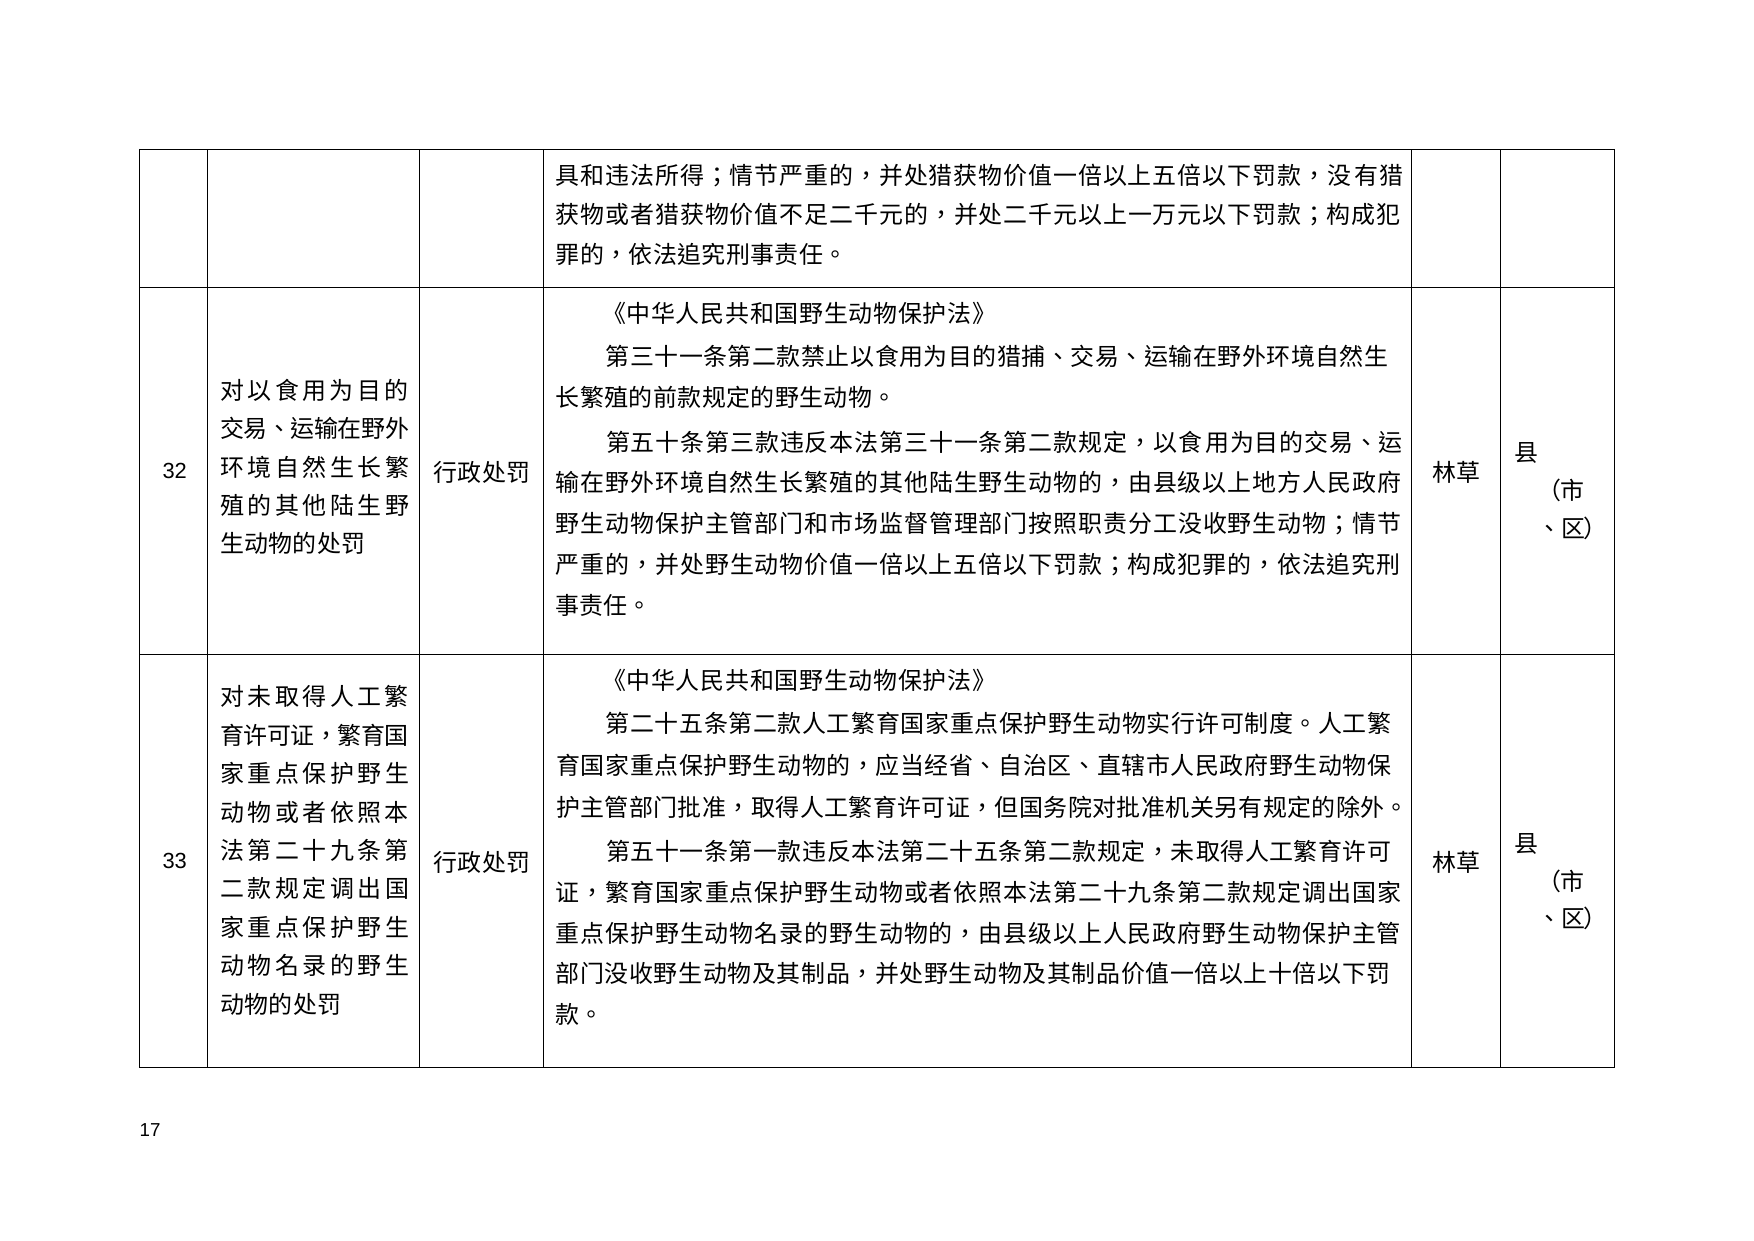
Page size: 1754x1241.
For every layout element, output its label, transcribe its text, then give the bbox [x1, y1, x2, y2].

table_cell 林草 [1412, 655, 1500, 1067]
table_cell 对未取得人工繁育许可证，繁育国家重点保护野生动物或者依照本法第二十九条第二款规定调出国家重点保护野生动物名录的野生动物的处罚 [208, 655, 419, 1067]
table_header [1412, 150, 1500, 287]
table_cell 行政处罚 [420, 288, 543, 654]
table_cell 32 [140, 288, 207, 654]
table_cell 对以食用为目的交易、运输在野外环境自然生长繁殖的其他陆生野生动物的处罚 [208, 288, 419, 654]
table_cell 33 [140, 655, 207, 1067]
table_cell 行政处罚 [420, 655, 543, 1067]
table_header [1501, 150, 1614, 287]
table_cell 《中华人民共和国野生动物保护法》 第三十一条第二款禁止以食用为目的猎捕、交易、运输在野外环境自然生长繁殖的前款规定的野生动物。 第五十条第三款违反本法第三十一条第二款规定，以食用为目的交易、运输在野外环境自然生长繁殖的其他陆生野生动物的，由县级以上地方人民政府野生动物保护主管部门和市场监督管理部门按照职责分工没收野生动物；情节严重的，并处野生动物价值一倍以上五倍以下罚款；构成犯罪的，依法追究刑事责任。 [544, 288, 1411, 654]
table_header 具和违法所得；情节严重的，并处猎获物价值一倍以上五倍以下罚款，没有猎获物或者猎获物价值不足二千元的，并处二千元以上一万元以下罚款；构成犯罪的，依法追究刑事责任。 [544, 150, 1411, 287]
table_cell 县（市、区） [1501, 288, 1614, 654]
table_cell 林草 [1412, 288, 1500, 654]
table_header [208, 150, 419, 287]
table_cell 《中华人民共和国野生动物保护法》 第二十五条第二款人工繁育国家重点保护野生动物实行许可制度。人工繁育国家重点保护野生动物的，应当经省、自治区、直辖市人民政府野生动物保护主管部门批准，取得人工繁育许可证，但国务院对批准机关另有规定的除外。 第五十一条第一款违反本法第二十五条第二款规定，未取得人工繁育许可证，繁育国家重点保护野生动物或者依照本法第二十九条第二款规定调出国家重点保护野生动物名录的野生动物的，由县级以上人民政府野生动物保护主管部门没收野生动物及其制品，并处野生动物及其制品价值一倍以上十倍以下罚款。 [544, 655, 1411, 1067]
table_header [420, 150, 543, 287]
table_cell 县（市、区） [1501, 655, 1614, 1067]
table_header [140, 150, 207, 287]
